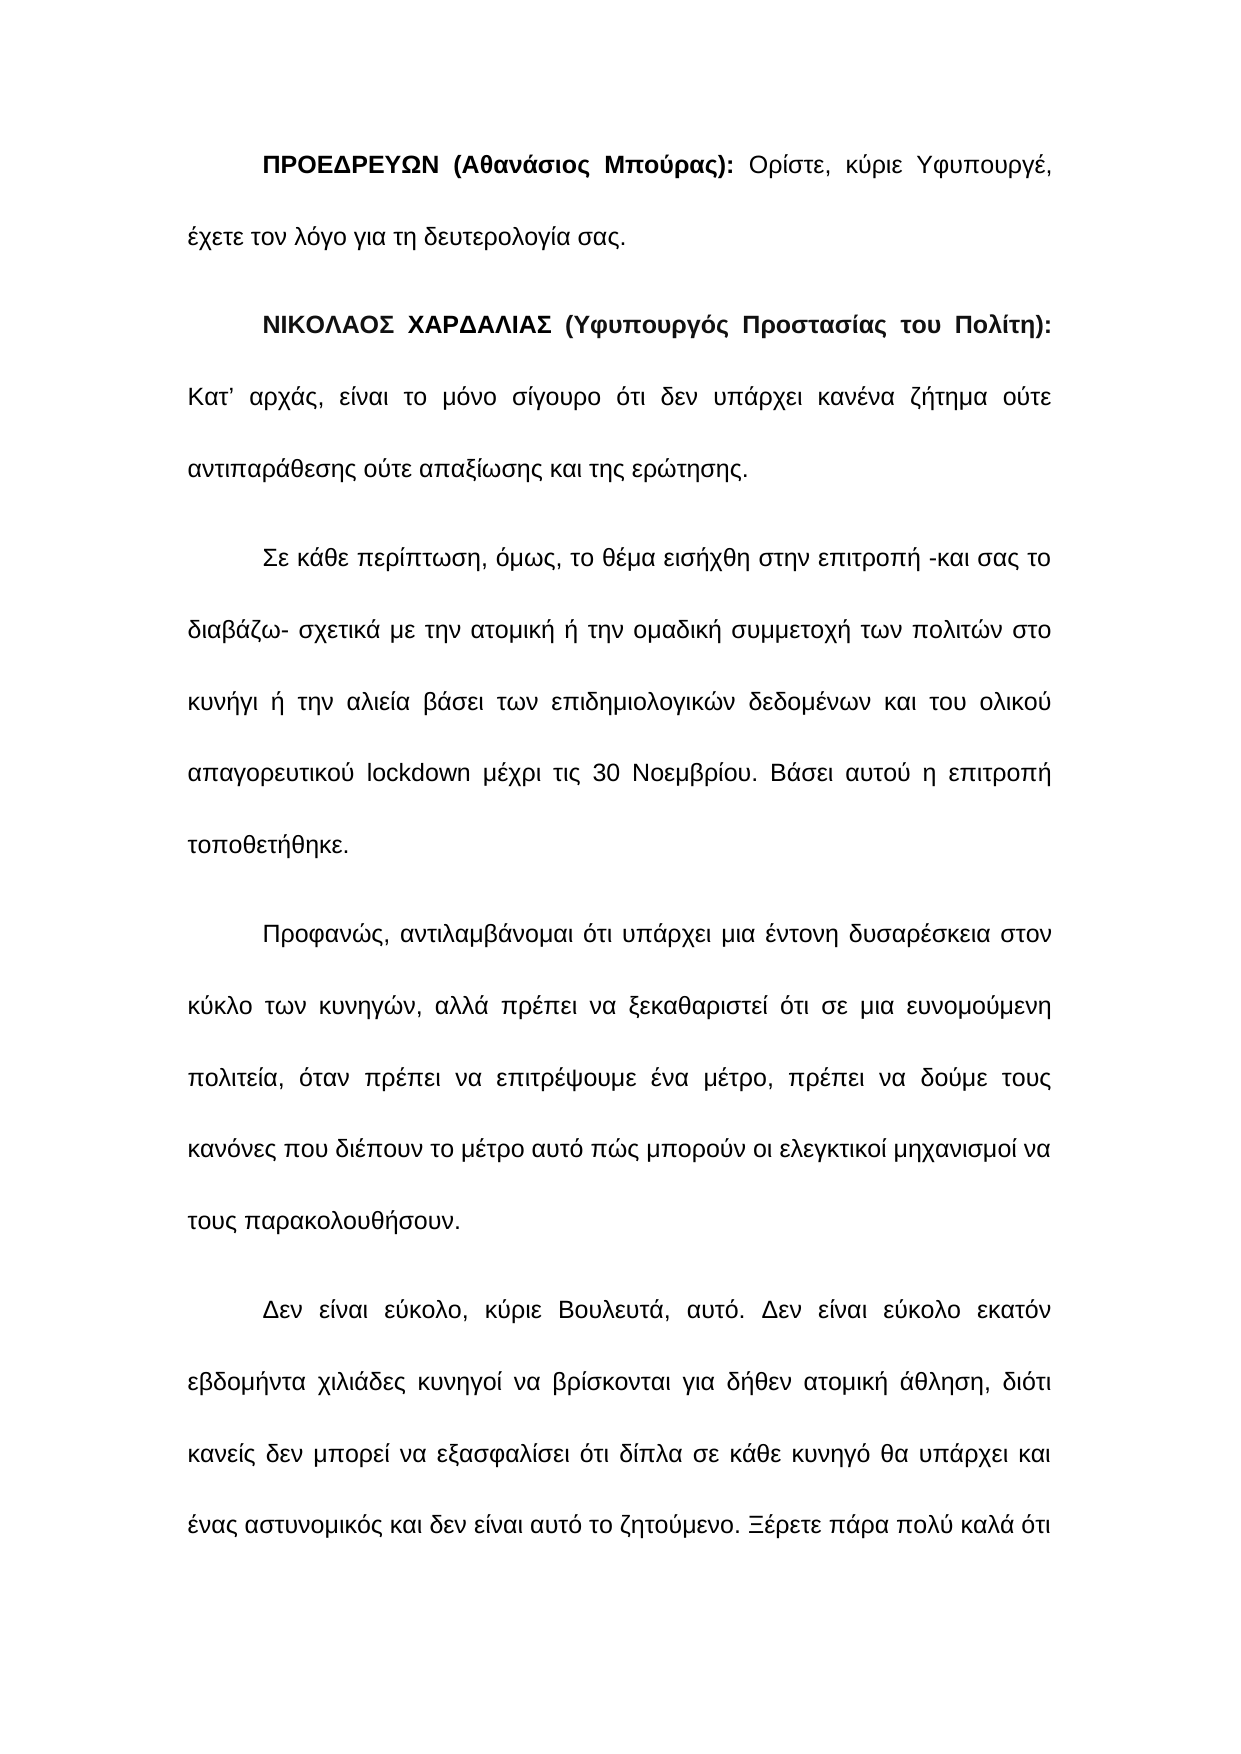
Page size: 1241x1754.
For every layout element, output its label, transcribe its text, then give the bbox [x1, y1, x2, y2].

text Προφανώς, αντιλαμβάνομαι ότι υπάρχει μια έντονη δυσαρέσκεια στον κύκλο των κυνηγών, αλλά πρέπει να ξεκαθαριστεί ότι σε μια ευνομούμενη πολιτεία, όταν πρέπει να επιτρέψουμε ένα μέτρο, πρέπει να δούμε τους κανόνες που διέπουν το μέτρο αυτό πώς μπορούν οι ελεγκτικοί μηχανισμοί να τους παρακολουθήσουν. [187, 919, 1053, 1235]
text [187, 1295, 1053, 1539]
text Σε κάθε περίπτωση, όμως, το θέμα εισήχθη στην επιτροπή -και σας το διαβάζω- σχετικά με την ατομική ή την ομαδική συμμετοχή των πολιτών στο κυνήγι ή την αλιεία βάσει των επιδημιολογικών δεδομένων και του ολικού απαγορευτικού lockdown μέχρι τις 30 Νοεμβρίου. Βάσει αυτού η επιτροπή τοποθετήθηκε. [187, 543, 1053, 859]
text ΠΡΟΕΔΡΕΥΩΝ (Αθανάσιος Μπούρας): Ορίστε, κύριε Υφυπουργέ, έχετε τον λόγο για τη δευτερολογία σας. [187, 150, 1053, 251]
text ΝΙΚΟΛΑΟΣ ΧΑΡΔΑΛΙΑΣ (Υφυπουργός Προστασίας του Πολίτη): Κατ’ αρχάς, είναι το μόνο σίγουρο ότι δεν υπάρχει κανένα ζήτημα ούτε αντιπαράθεσης ούτε απαξίωσης και της ερώτησης. [187, 310, 1053, 483]
